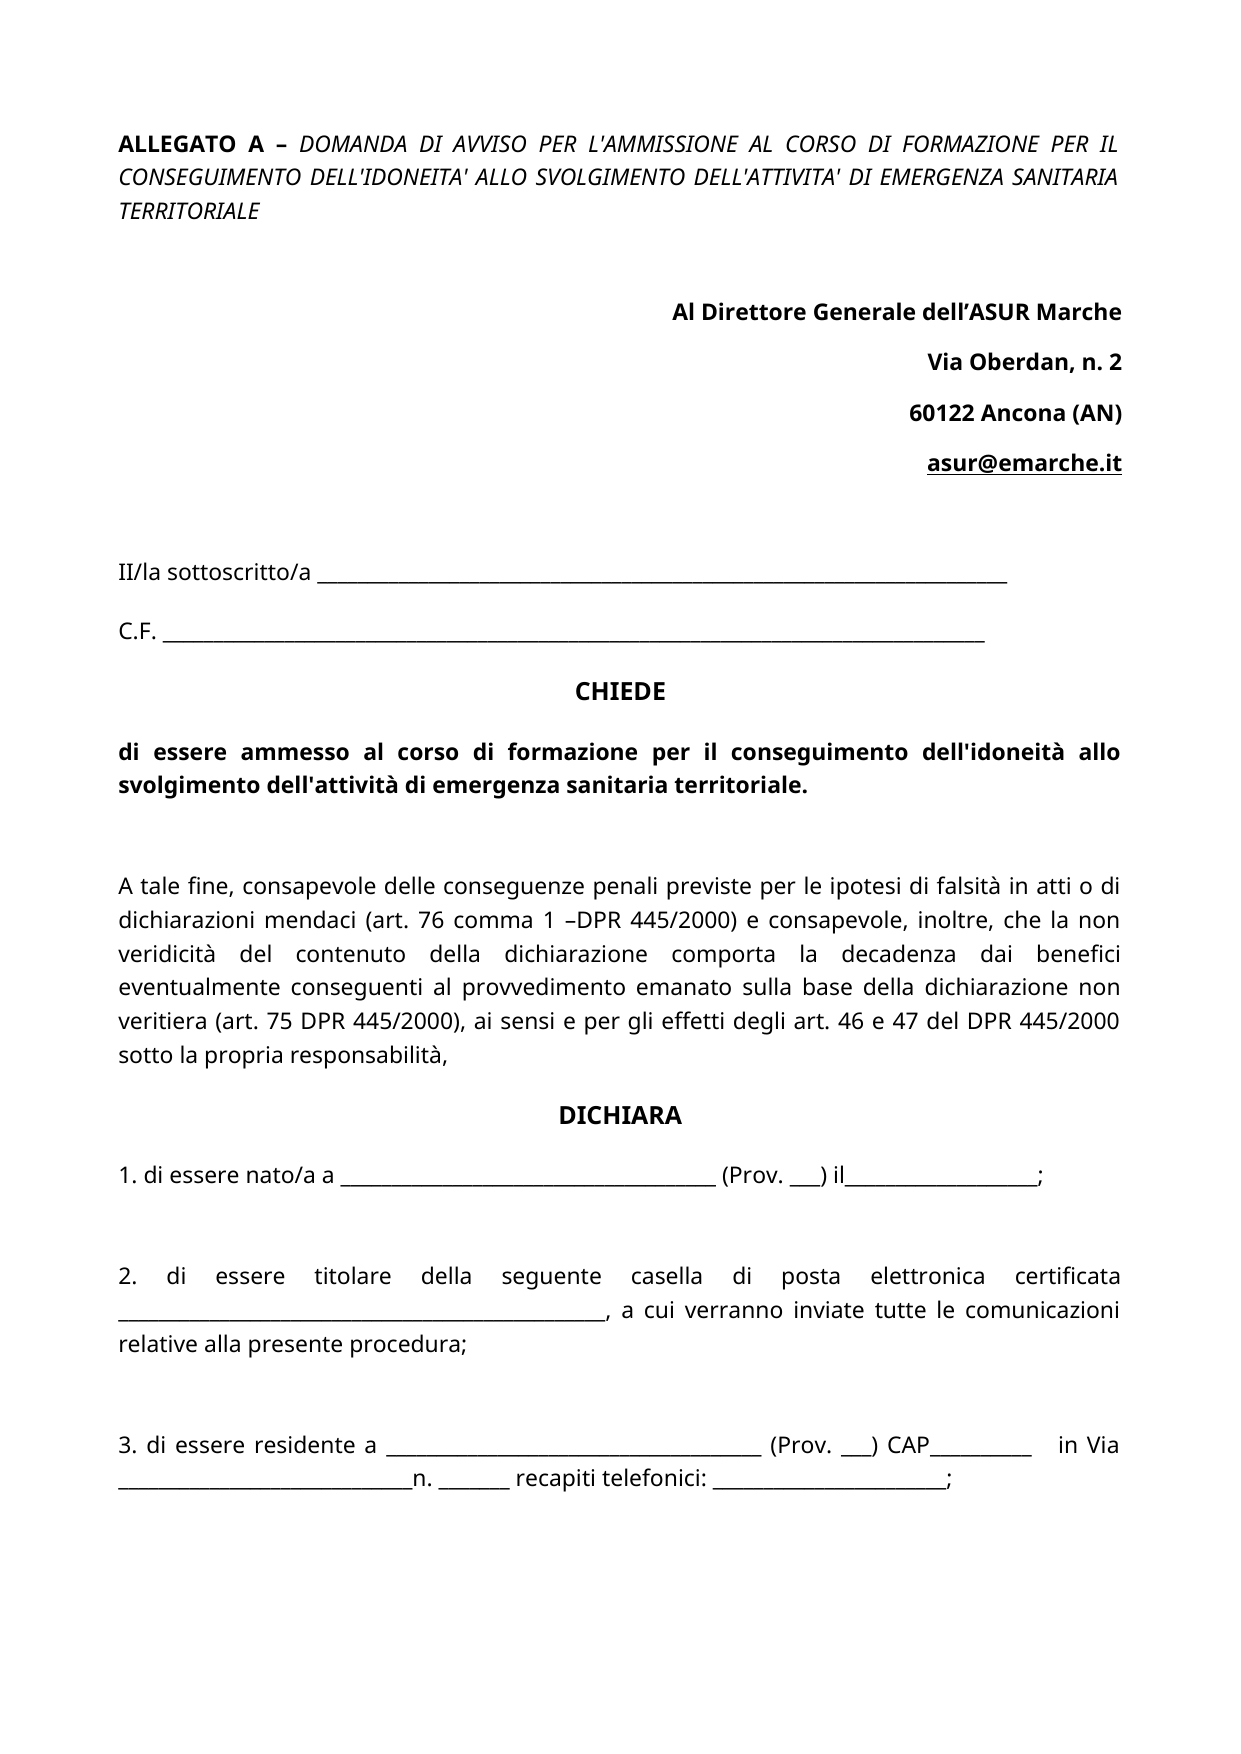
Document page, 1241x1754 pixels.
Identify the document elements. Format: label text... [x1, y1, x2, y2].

text 2. di essere titolare della seguente casella di posta elettronica certificata ________________________________________________, a cui verranno inviate tutte le comunicazioni relative alla presente procedura; [118, 1260, 1122, 1359]
text II/la sottoscritto/a ____________________________________________________________________ [118, 556, 1122, 587]
text 60122 Ancona (AN) [118, 397, 1122, 428]
text Al Direttore Generale dell’ASUR Marche [118, 296, 1122, 327]
text A tale fine, consapevole delle conseguenze penali previste per le ipotesi di falsità in atti o di dichiarazioni mendaci (art. 76 comma 1 –DPR 445/2000) e consapevole, inoltre, che la non veridicità del contenuto della dichiarazione comporta la decadenza dai benefici eventualmente conseguenti al provvedimento emanato sulla base della dichiarazione non veritiera (art. 75 DPR 445/2000), ai sensi e per gli effetti degli art. 46 e 47 del DPR 445/2000 sotto la propria responsabilità, [118, 870, 1122, 1070]
text CHIEDE [118, 674, 1122, 708]
text 3. di essere residente a _____________________________________ (Prov. ___) CAP__________ in Via _____________________________n. _______ recapiti telefonici: _______________________; [118, 1428, 1122, 1493]
text C.F. _________________________________________________________________________________ [118, 615, 1122, 646]
text Via Oberdan, n. 2 [118, 346, 1122, 377]
text DICHIARA [118, 1098, 1122, 1132]
text ALLEGATO A – DOMANDA DI AVVISO PER L'AMMISSIONE AL CORSO DI FORMAZIONE PER IL CONSEGUIMENTO DELL'IDONEITA' ALLO SVOLGIMENTO DELL'ATTIVITA' DI EMERGENZA SANITARIA TERRITORIALE [118, 127, 1122, 226]
text 1. di essere nato/a a _____________________________________ (Prov. ___) il___________________; [118, 1159, 1122, 1191]
text di essere ammesso al corso di formazione per il conseguimento dell'idoneità allo svolgimento dell'attività di emergenza sanitaria territoriale. [118, 736, 1122, 801]
text asur@emarche.it [118, 447, 1122, 478]
